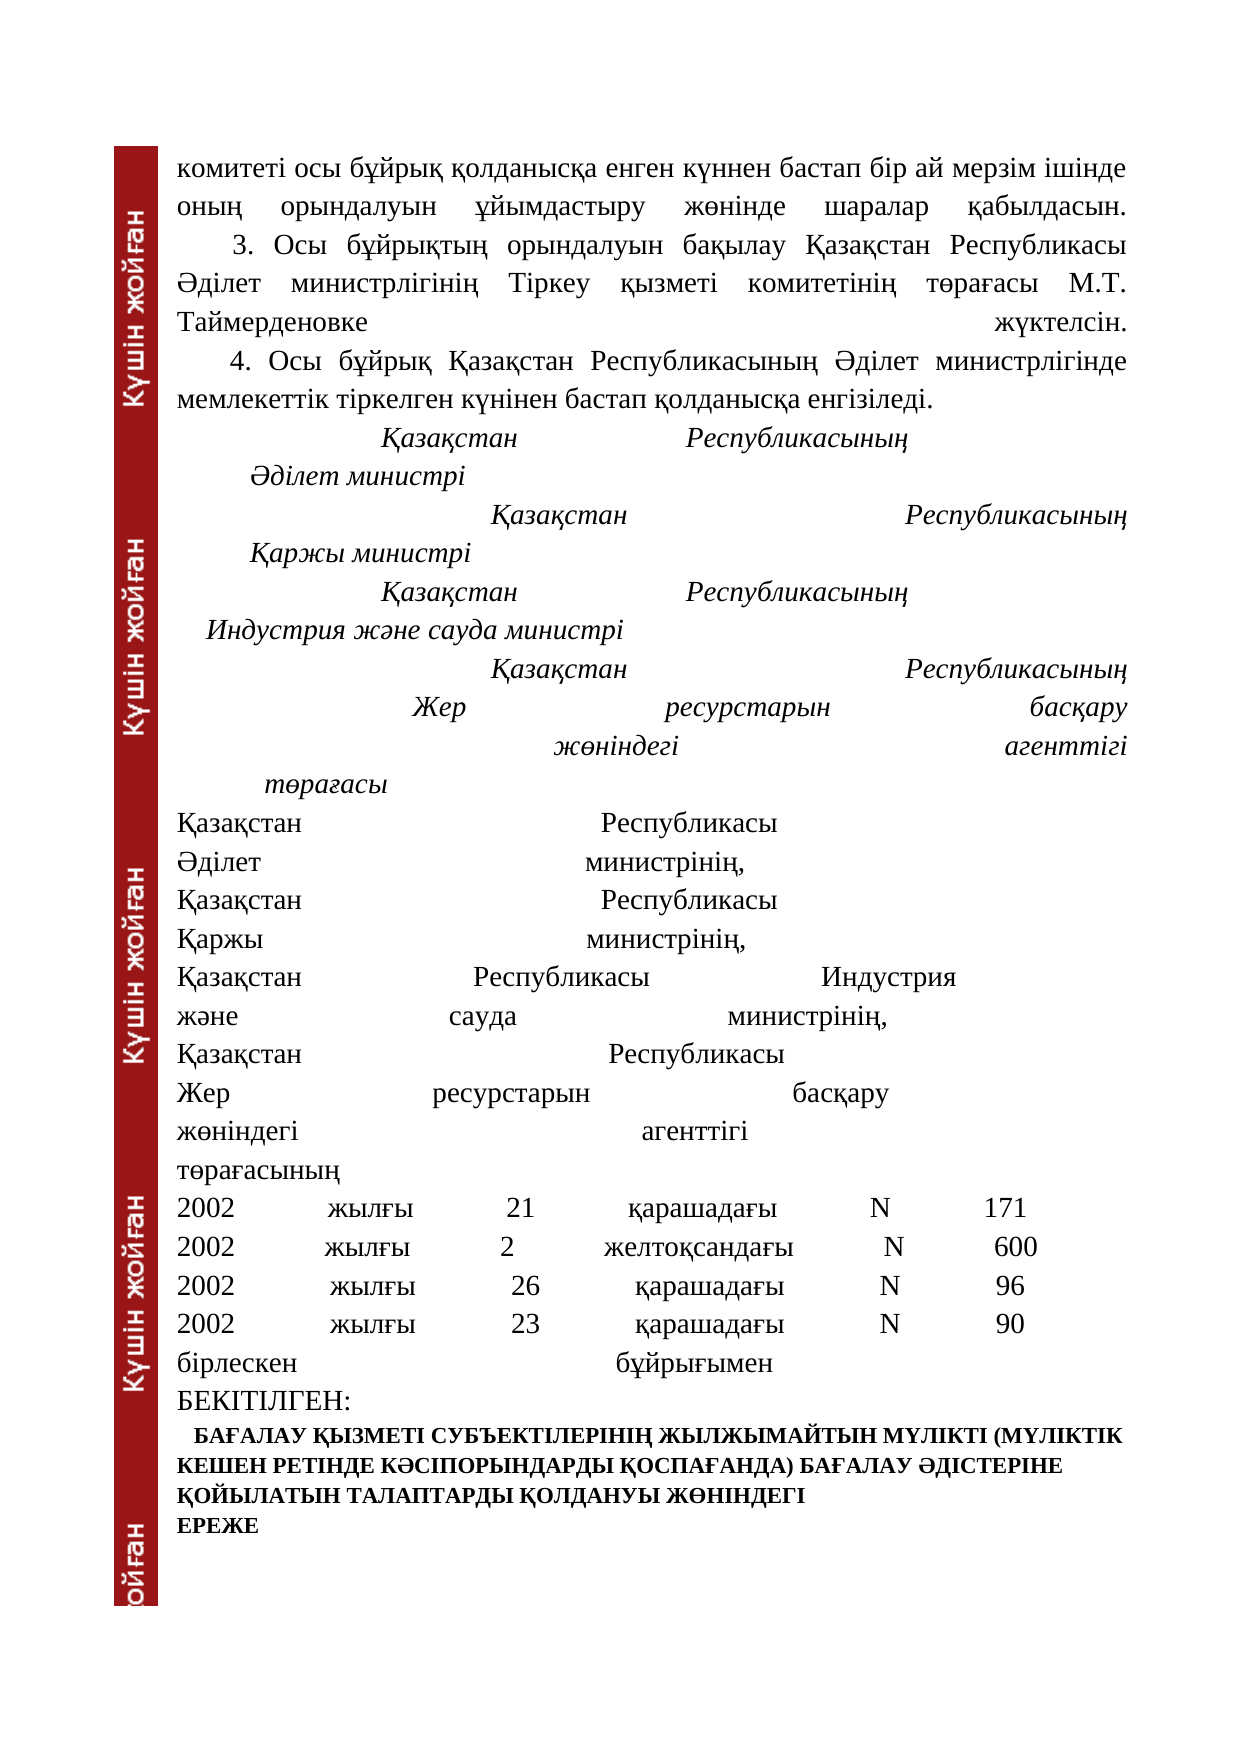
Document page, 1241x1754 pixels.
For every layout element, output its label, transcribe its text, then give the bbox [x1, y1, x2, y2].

picture [114, 415, 158, 420]
text Қазақстан Республикасы Әділет министрінің, Қазақстан Республикасы Қаржы министрінің, Қазақстан Республикасы Индустрия және сауда министрінің, Қазақстан Республикасы Жер ресурстарын басқару жөніндегі агенттігі төрағасының 2002 жылғы 21 қарашадағы N 171 2002 жылғы 2 желтоқсандағы N 600 2002 жылғы 26 қарашадағы N 96 2002 жылғы 23 қарашадағы N 90 бірлескен бұйрығымен БЕКІТІЛГЕН: [112, 805, 1128, 1417]
picture [114, 1539, 158, 1606]
picture [114, 146, 158, 150]
text Қазақстан Республикасының Жер ресурстарын басқару жөніндегі агенттігі төрағасы [112, 651, 1128, 800]
picture [114, 569, 158, 574]
text Қазақстан Республикасының Қаржы министрі [112, 497, 1128, 569]
picture [114, 800, 158, 805]
text Қазақстан Республикасының Индустрия және сауда министрі [112, 574, 1128, 646]
picture [114, 492, 158, 497]
text БАҒАЛАУ ҚЫЗМЕТІ СУБЪЕКТІЛЕРІНІҢ ЖЫЛЖЫМАЙТЫН МҮЛІКТІ (МҮЛІКТІК КЕШЕН РЕТІНДЕ КӘСІПОРЫНДАРДЫ ҚОСПАҒАНДА) БАҒАЛАУ ӘДІСТЕРІНЕ ҚОЙЫЛАТЫН ТАЛАПТАРДЫ ҚОЛДАНУЫ ЖӨНІНДЕГІ ЕРЕЖЕ [112, 1422, 1128, 1539]
picture [114, 646, 158, 651]
picture [114, 1417, 158, 1422]
text Қазақстан Республикасының Әділет министрі [112, 420, 1128, 492]
